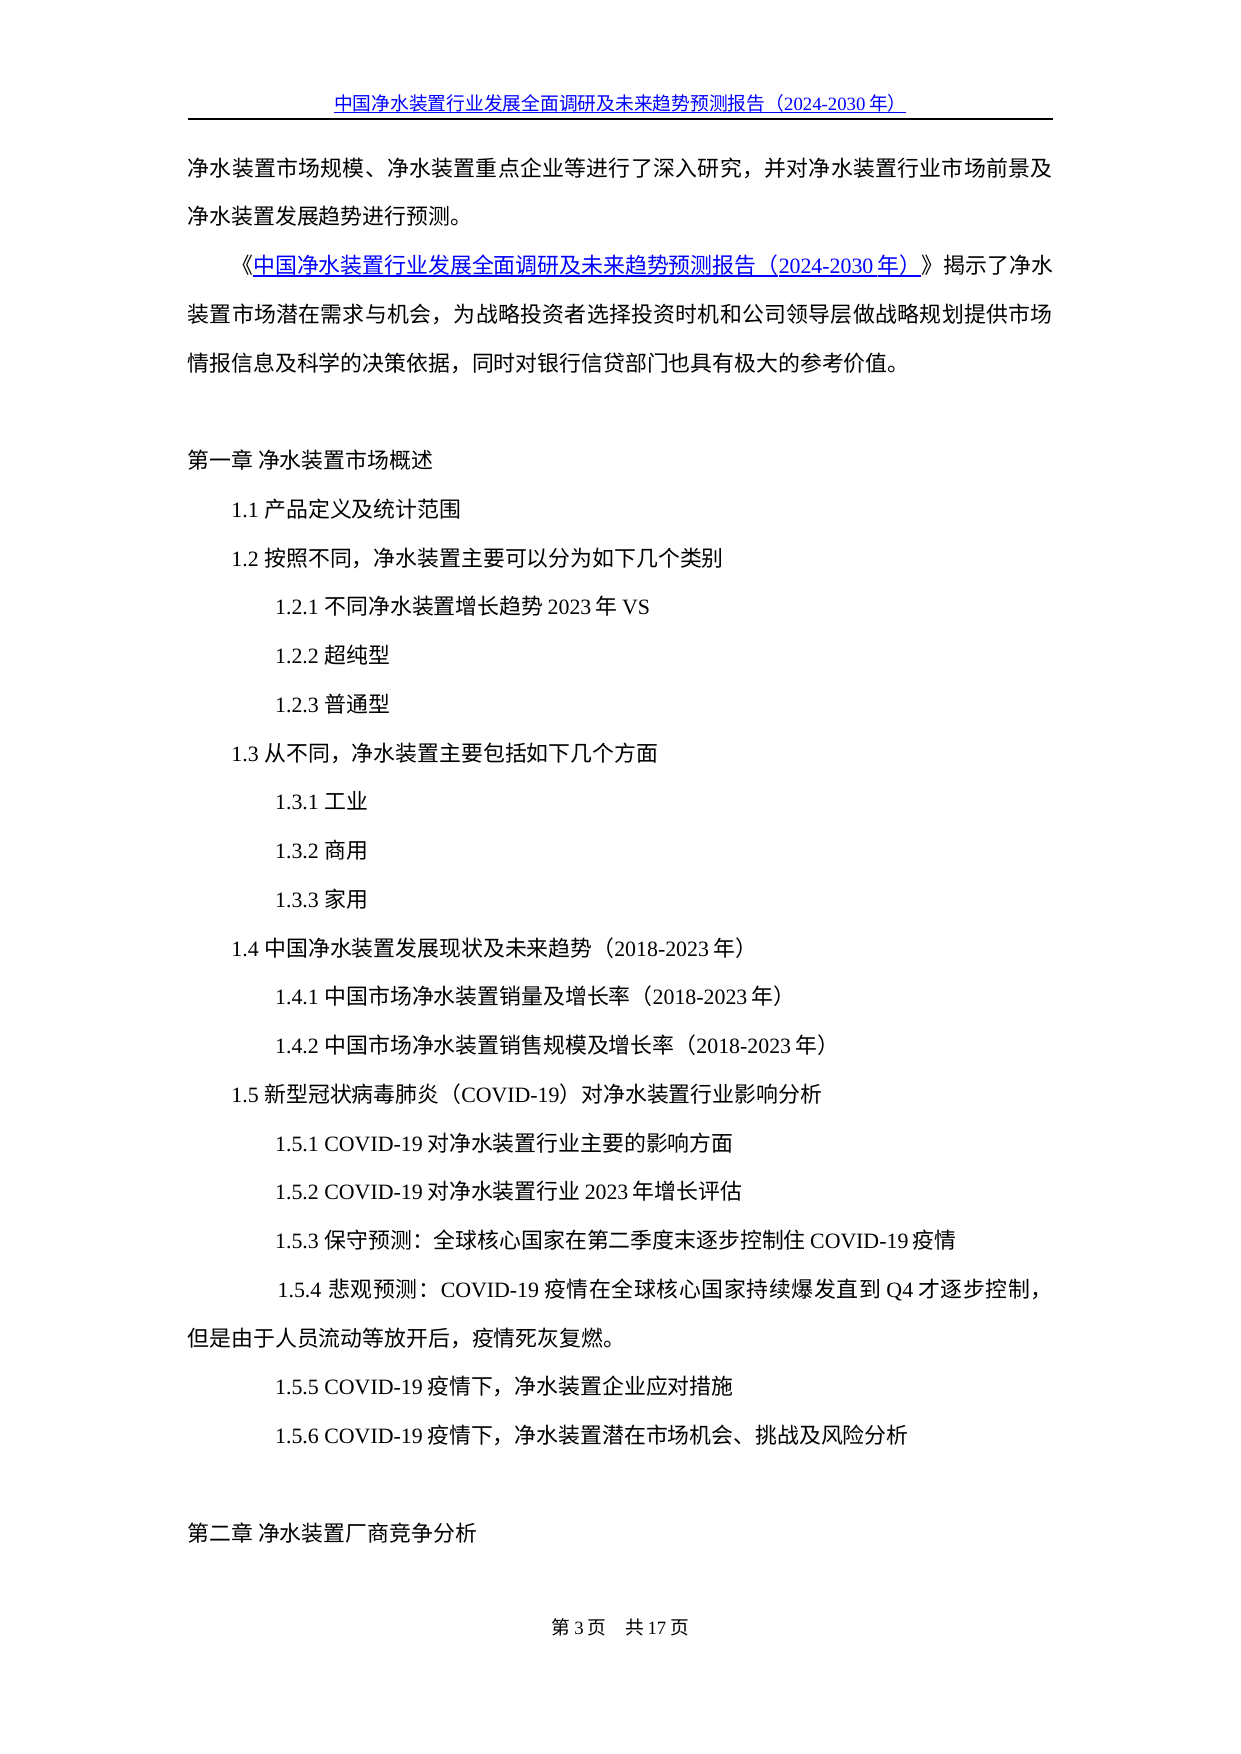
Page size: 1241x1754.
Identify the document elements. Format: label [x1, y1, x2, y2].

text [187, 150, 1053, 1548]
